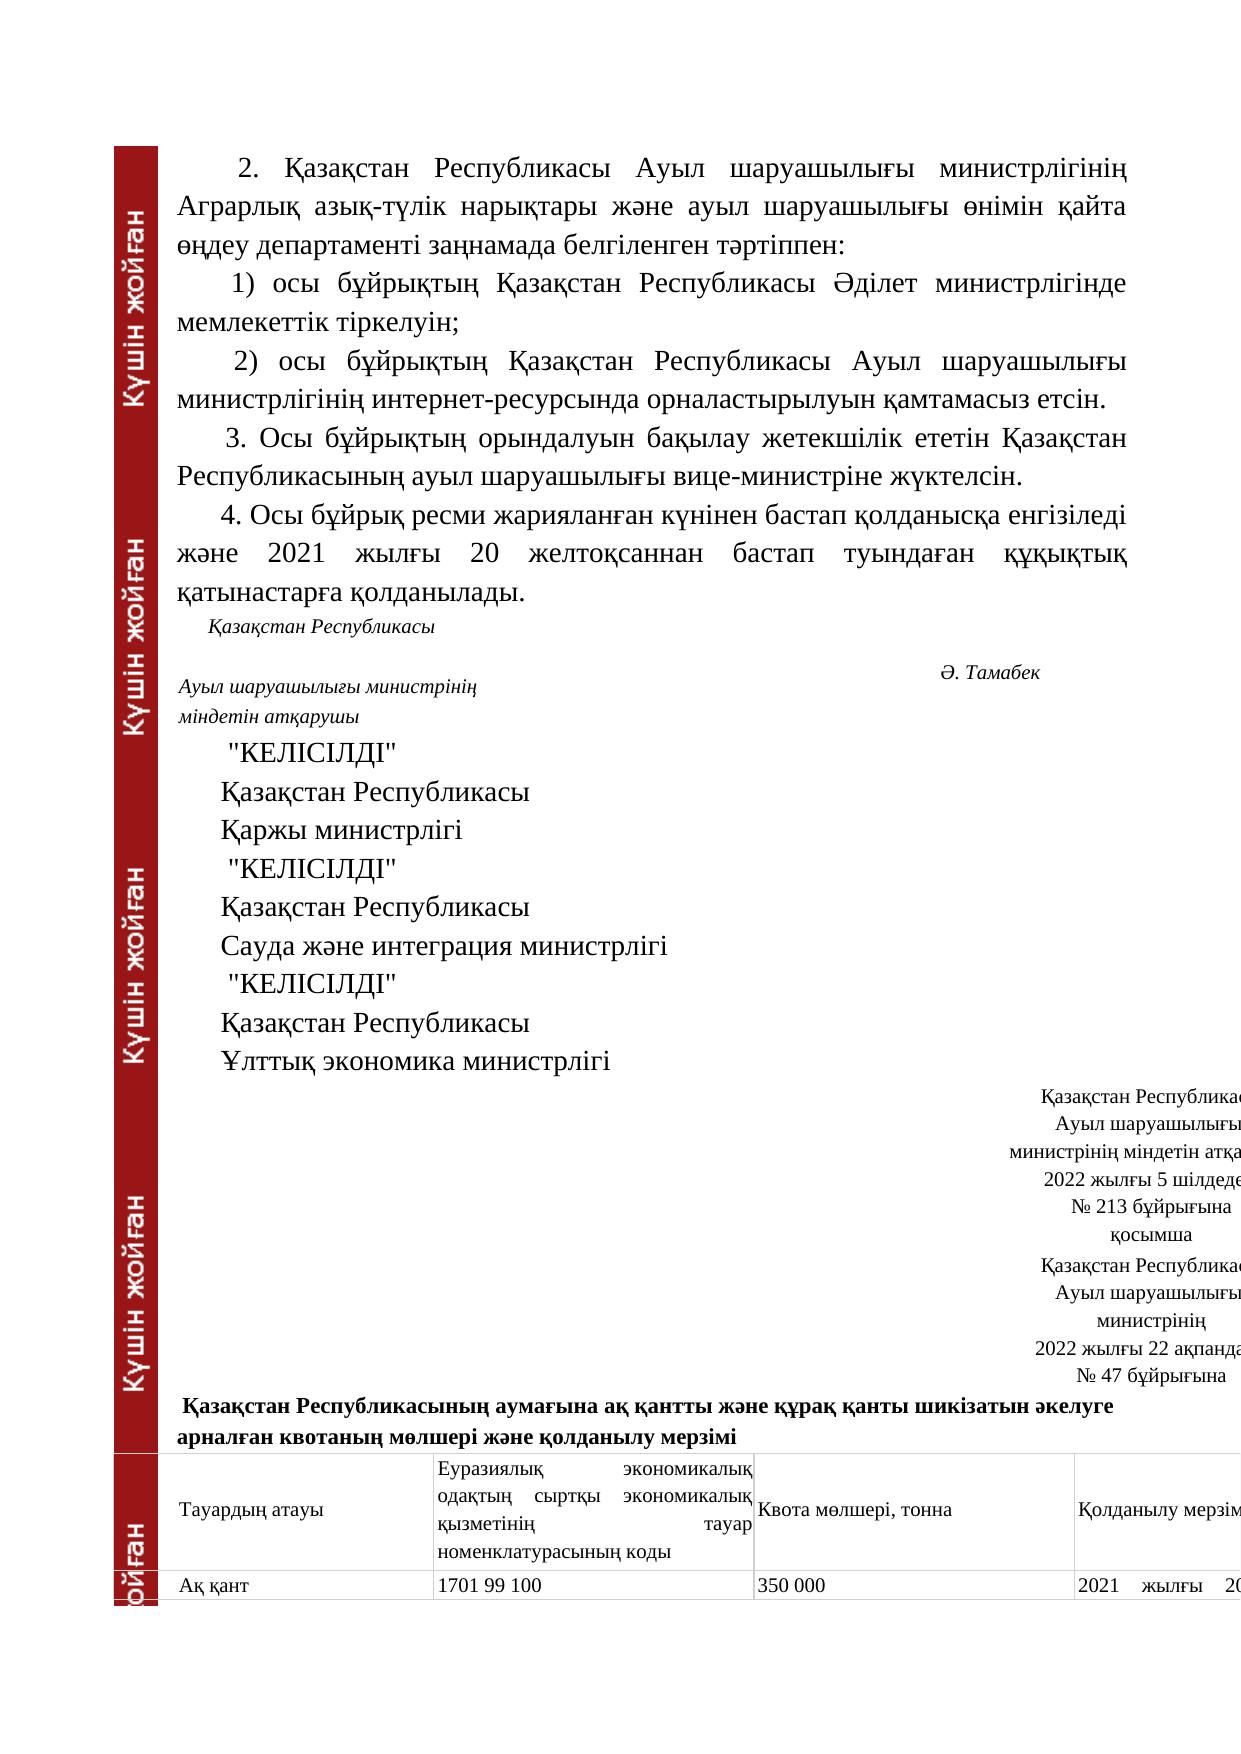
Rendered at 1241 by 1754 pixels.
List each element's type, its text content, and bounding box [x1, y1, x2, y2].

picture [114, 607, 158, 613]
text "КЕЛІСІЛДІ" [112, 966, 1128, 1000]
table_cell Ақ қант [114, 1571, 433, 1599]
table_header [101, 1082, 912, 1251]
text Сауда және интеграция министрлігі [112, 928, 1128, 961]
table_header Қазақстан Республикасы Ауыл шаруашылығы министрінің міндетін атқарушы [101, 613, 939, 735]
picture [114, 492, 158, 497]
picture [114, 1000, 158, 1005]
table_header Қолданылу мерзімі [1075, 1454, 1240, 1570]
table_header Тауардың атауы [114, 1454, 433, 1570]
text 1) осы бұйрықтың Қазақстан Республикасы Әділет министрлігінде мемлекеттік тіркелуін; [112, 266, 1128, 338]
picture [114, 846, 158, 851]
picture [114, 1449, 158, 1453]
text Қазақстан Республикасы [112, 1005, 1128, 1038]
text "КЕЛІСІЛДІ" [112, 735, 1128, 769]
picture [114, 415, 158, 420]
picture [114, 807, 158, 812]
picture [114, 261, 158, 266]
picture [114, 1038, 158, 1043]
text Қазақстан Республикасы [112, 774, 1128, 807]
table_header Қазақстан Республикасы Ауыл шаруашылығы министрінің міндетін атқарушы 2022 жылғы 5 шілдедегі № 213 бұйрығына қосымша [912, 1082, 1240, 1251]
text 3. Осы бұйрықтың орындалуын бақылау жетекшілік ететін Қазақстан Республикасының ауыл шаруашылығы вице-министріне жүктелсін. [112, 420, 1128, 492]
text Қазақстан Республикасы [112, 889, 1128, 923]
picture [114, 1600, 158, 1606]
table_header Ә. Тамабек [939, 613, 1240, 735]
picture [114, 884, 158, 889]
text Қазақстан Республикасының аумағына ақ қантты және құрақ қанты шикізатын әкелуге арналған квотаның мөлшері және қолданылу мерзімі [112, 1393, 1128, 1449]
table_cell [101, 1251, 912, 1393]
picture [114, 146, 158, 150]
table_cell 1701 99 100 [434, 1571, 753, 1599]
table_cell 350 000 [755, 1571, 1074, 1599]
text 4. Осы бұйрық ресми жарияланған күнінен бастап қолданысқа енгізіледі және 2021 жылғы 20 желтоқсаннан бастап туындаған құқықтық қатынастарға қолданылады. [112, 497, 1128, 607]
picture [114, 338, 158, 343]
text Ұлттық экономика министрлігі [112, 1043, 1128, 1077]
table_header Еуразиялық экономикалық одақтың сыртқы экономикалық қызметінің тауар номенклатурасының коды [434, 1454, 753, 1570]
picture [114, 961, 158, 966]
table_cell Қазақстан Республикасы Ауыл шаруашылығы министрінің 2022 жылғы 22 ақпандағы № 47 бұйрығына [912, 1251, 1240, 1393]
table_cell 2021 жылғы 20 желтоқсаннан бастап 2022 жылғы 31 қазанға дейін қоса алғанда [1075, 1571, 1240, 1599]
text 2) осы бұйрықтың Қазақстан Республикасы Ауыл шаруашылығы министрлігінің интернет-ресурсында орналастырылуын қамтамасыз етсін. [112, 343, 1128, 415]
text Қаржы министрлігі [112, 812, 1128, 846]
picture [114, 769, 158, 774]
picture [114, 923, 158, 928]
picture [114, 1077, 158, 1082]
table_header Квота мөлшері, тонна [755, 1454, 1074, 1570]
text "КЕЛІСІЛДІ" [112, 851, 1128, 884]
text 2. Қазақстан Республикасы Ауыл шаруашылығы министрлігінің Аграрлық азық-түлік нарықтары және ауыл шаруашылығы өнімін қайта өңдеу департаменті заңнамада белгіленген тәртіппен: [112, 150, 1128, 261]
